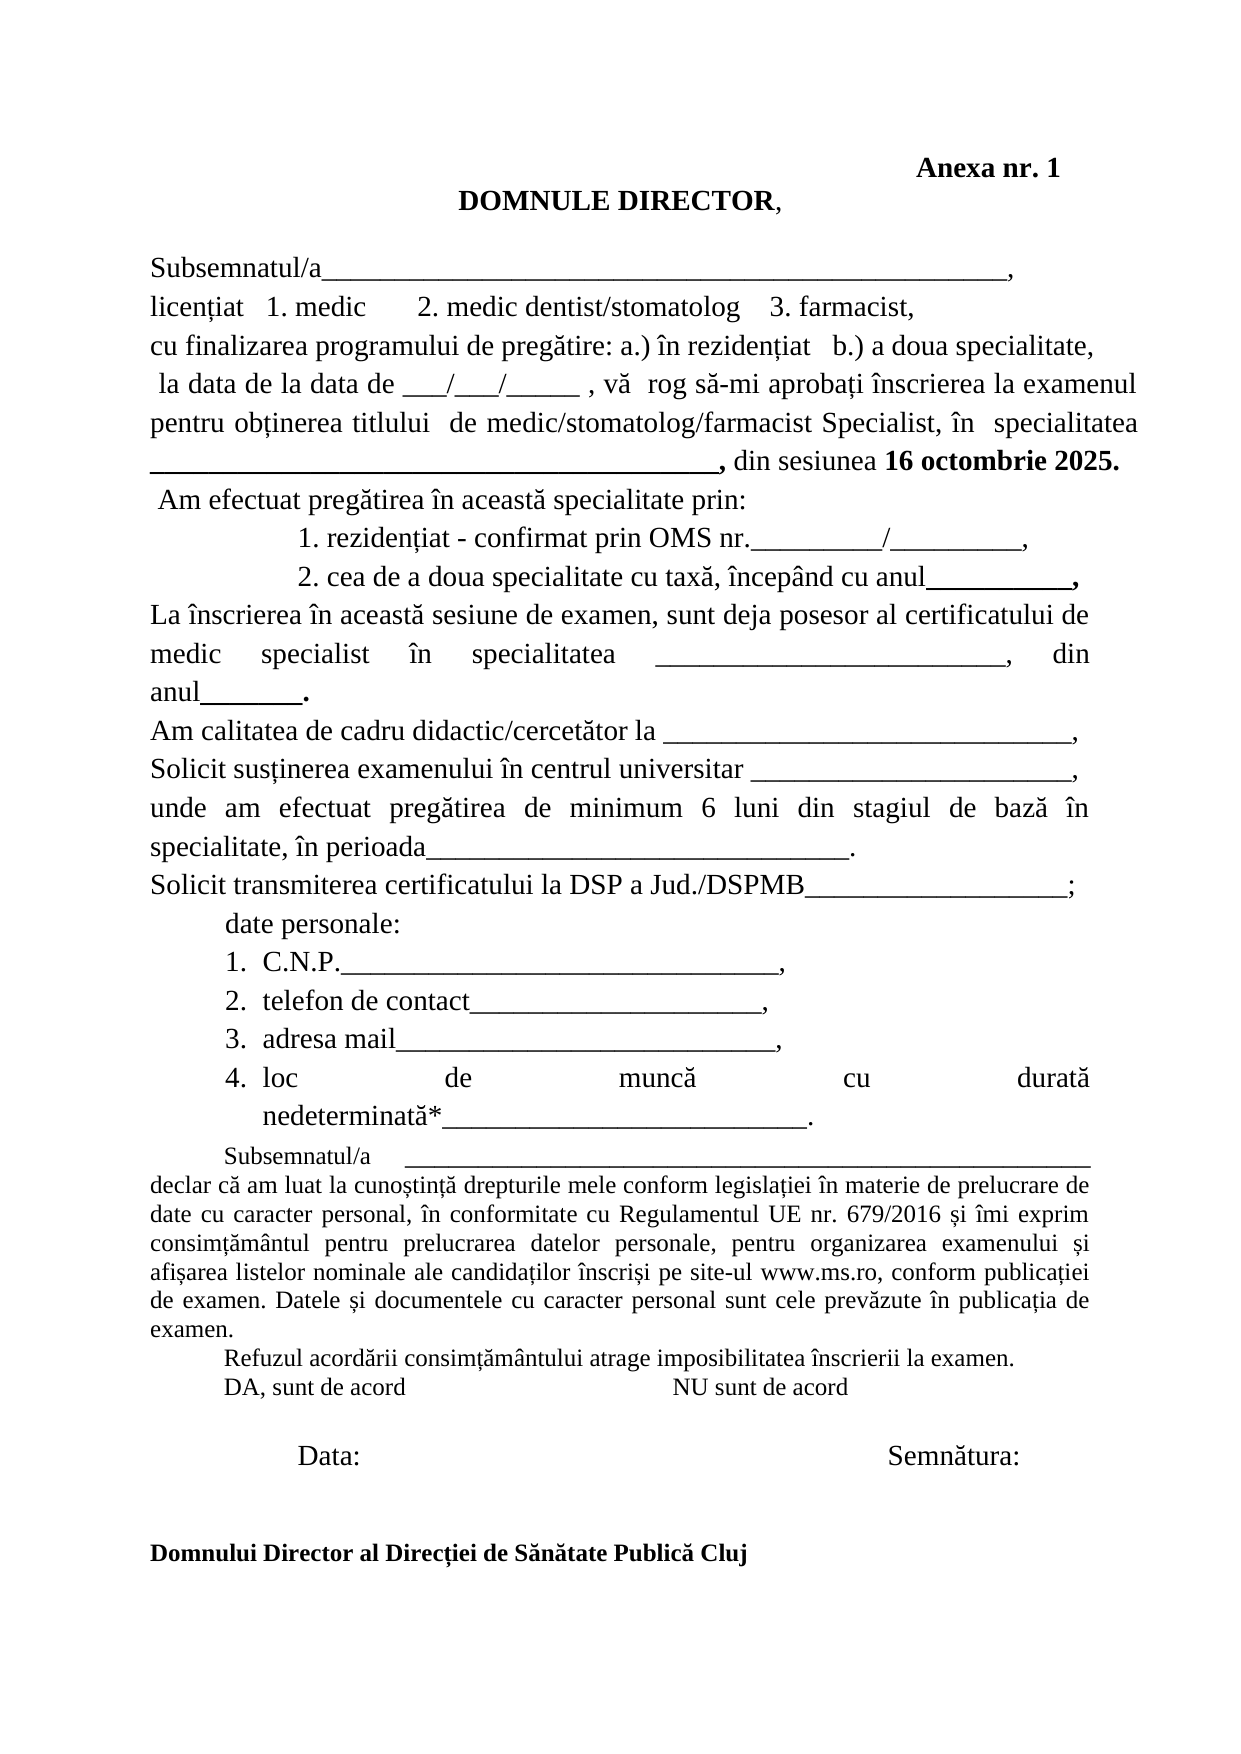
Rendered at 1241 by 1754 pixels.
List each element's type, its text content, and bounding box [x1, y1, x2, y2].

text unde am efectuat pregătirea de minimum 6 luni din stagiul de bază în specialitate, în perioada_____________________________. [150, 790, 1090, 862]
text Data: Semnătura: [150, 1438, 1090, 1471]
text Refuzul acordării consimțământului atrage imposibilitatea înscrierii la examen. [150, 1343, 1090, 1372]
text 2. cea de a doua specialitate cu taxă, începând cu anul__________, [150, 559, 1090, 592]
text licențiat 1. medic 2. medic dentist/stomatolog 3. farmacist, [150, 289, 1090, 323]
text 1. rezidențiat - confirmat prin OMS nr._________/_________, [150, 520, 1090, 554]
text la data de la data de ___/___/_____ , vă rog să-mi aprobați înscrierea la examenul pentru obținerea titlului de medic/stomatolog/farmacist Specialist, în specialitatea _______________________________________, din sesiunea 16 octombrie 2025. [150, 366, 1139, 477]
text Domnului Director al Direcției de Sănătate Publică Cluj [150, 1538, 1090, 1567]
text DOMNULE DIRECTOR, [150, 183, 1090, 217]
text Anexa nr. 1 [150, 150, 1090, 183]
list adresa mail__________________________, [225, 1021, 1090, 1055]
text Subsemnatul/a_______________________________________________, [150, 251, 1090, 284]
text Am efectuat pregătirea în această specialitate prin: [150, 482, 1090, 515]
list telefon de contact____________________, [225, 983, 1090, 1016]
text Am calitatea de cadru didactic/cercetător la ____________________________, [150, 713, 1090, 747]
list loc de muncă cu durată nedeterminată*_________________________. [225, 1060, 1090, 1132]
text Subsemnatul/a _______________________________________________ declar că am luat la cunoștință drepturile mele conform legislației în materie de prelucrare de date cu caracter personal, în conformitate cu Regulamentul UE nr. 679/2016 și îmi exprim consimțământul pentru prelucrarea datelor personale, pentru organizarea examenului și afișarea listelor nominale ale candidaților înscriși pe site-ul www.ms.ro, conform publicației de examen. Datele și documentele cu caracter personal sunt cele prevăzute în publicația de examen. [150, 1137, 1090, 1343]
text La înscrierea în această sesiune de examen, sunt deja posesor al certificatului de medic specialist în specialitatea ________________________, din anul_______. [150, 597, 1090, 708]
list C.N.P.______________________________, [225, 944, 1090, 978]
text DA, sunt de acord NU sunt de acord [150, 1372, 1090, 1401]
list date personale: [225, 906, 1090, 939]
text cu finalizarea programului de pregătire: a.) în rezidențiat b.) a doua specialitate, [150, 328, 1139, 361]
list Solicit transmiterea certificatului la DSP a Jud./DSPMB__________________; [150, 867, 1090, 901]
list Solicit susținerea examenului în centrul universitar ______________________, [150, 752, 1090, 785]
